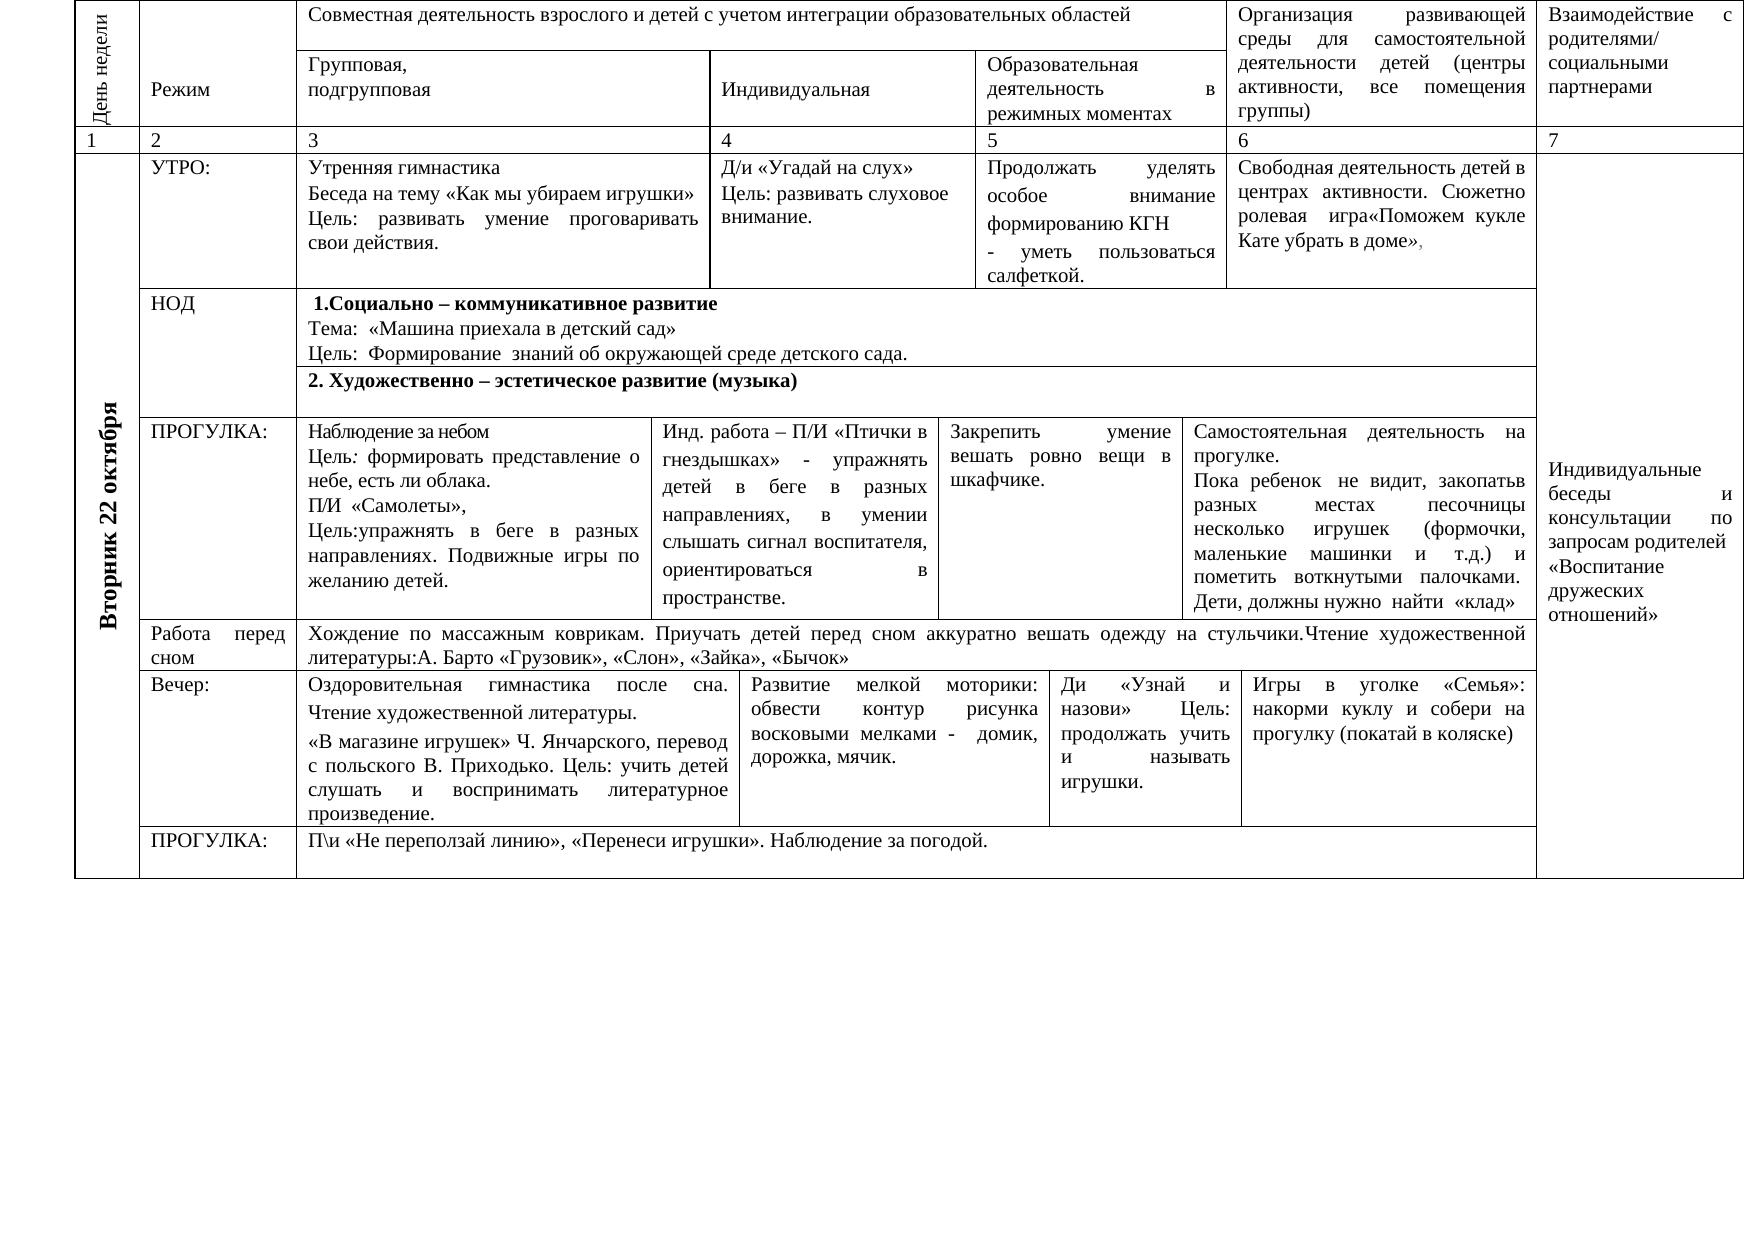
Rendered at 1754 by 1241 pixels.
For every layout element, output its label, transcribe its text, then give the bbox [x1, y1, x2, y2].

table_cell П\и «Не переползай линию», «Перенеси игрушки». Наблюдение за погодой. [297, 827, 1536, 878]
table_cell Индивидуальная [711, 51, 975, 126]
table_cell Закрепить умение вешать ровно вещи в шкафчике. [939, 418, 1182, 619]
table_cell Самостоятельная деятельность на прогулке. Пока ребенок не видит, закопатьв разных местах песочницы несколько игрушек (формочки, маленькие машинки и т.д.) и пометить воткнутыми палочками. Дети, должны нужно найти «клад» [1183, 418, 1536, 619]
table_cell 7 [1537, 127, 1743, 153]
table_cell 4 [711, 127, 975, 153]
table_cell 6 [1227, 127, 1536, 153]
table_cell Инд. работа – П/И «Птички в гнездышках» - упражнять детей в беге в разных направлениях, в умении слышать сигнал воспитателя, ориентироваться в пространстве. [652, 418, 938, 619]
table_cell Групповая, подгрупповая [297, 51, 709, 126]
table_cell Утренняя гимнастика Беседа на тему «Как мы убираем игрушки» Цель: развивать умение проговаривать свои действия. [297, 154, 709, 288]
table_cell 1.Социально – коммуникативное развитие Тема: «Машина приехала в детский сад» Цель: Формирование знаний об окружающей среде детского сада. [297, 289, 1536, 366]
table_cell Наблюдение за небом Цель: формировать представление о небе, есть ли облака. П/И «Самолеты», Цель:упражнять в беге в разных направлениях. Подвижные игры по желанию детей. [297, 418, 651, 619]
table_cell Хождение по массажным коврикам. Приучать детей перед сном аккуратно вешать одежду на стульчики.Чтение художественной литературы:А. Барто «Грузовик», «Слон», «Зайка», «Бычок» [297, 620, 1536, 670]
table_cell ПРОГУЛКА: [140, 827, 296, 878]
table_cell 5 [976, 127, 1226, 153]
table_cell Индивидуальные беседы и консультации по запросам родителей «Воспитание дружеских отношений» [1537, 154, 1743, 878]
table_cell ПРОГУЛКА: [140, 418, 296, 619]
table_cell Оздоровительная гимнастика после сна. Чтение художественной литературы. «В магазине игрушек» Ч. Янчарского, перевод с польского В. Приходько. Цель: учить детей слушать и воспринимать литературное произведение. [297, 671, 739, 826]
table_cell НОД [140, 289, 296, 417]
table_header Режим [140, 1, 296, 126]
table_cell Продолжать уделять особое внимание формированию КГН - уметь пользоваться салфеткой. [976, 154, 1226, 288]
table_cell Вечер: [140, 671, 296, 826]
table_cell Работа перед сном [140, 620, 296, 670]
table_cell 2. Художественно – эстетическое развитие (музыка) [297, 367, 1536, 417]
table_cell 2 [140, 127, 296, 153]
table_cell УТРО: [140, 154, 296, 288]
table_cell 3 [297, 127, 709, 153]
table_cell Развитие мелкой моторики: обвести контур рисунка восковыми мелками - домик, дорожка, мячик. [740, 671, 1049, 826]
table_header Совместная деятельность взрослого и детей с учетом интеграции образовательных областей [297, 1, 1226, 50]
table_cell Ди «Узнай и назови» Цель: продолжать учить и называть игрушки. [1050, 671, 1241, 826]
table_header Организация развивающей среды для самостоятельной деятельности детей (центры активности, все помещения группы) [1227, 1, 1536, 126]
table_cell Свободная деятельность детей в центрах активности. Сюжетно ролевая игра«Поможем кукле Кате убрать в доме», [1227, 154, 1536, 288]
table_header Взаимодействие с родителями/ социальными партнерами [1537, 1, 1743, 126]
table_cell Вторник 22 октября [76, 154, 139, 878]
table_cell Д/и «Угадай на слух» Цель: развивать слуховое внимание. [711, 154, 975, 288]
table_header День недели [76, 1, 139, 126]
table_cell Образовательная деятельность в режимных моментах [976, 51, 1226, 126]
table_cell 1 [76, 127, 139, 153]
table_cell Игры в уголке «Семья»: накорми куклу и собери на прогулку (покатай в коляске) [1242, 671, 1536, 826]
